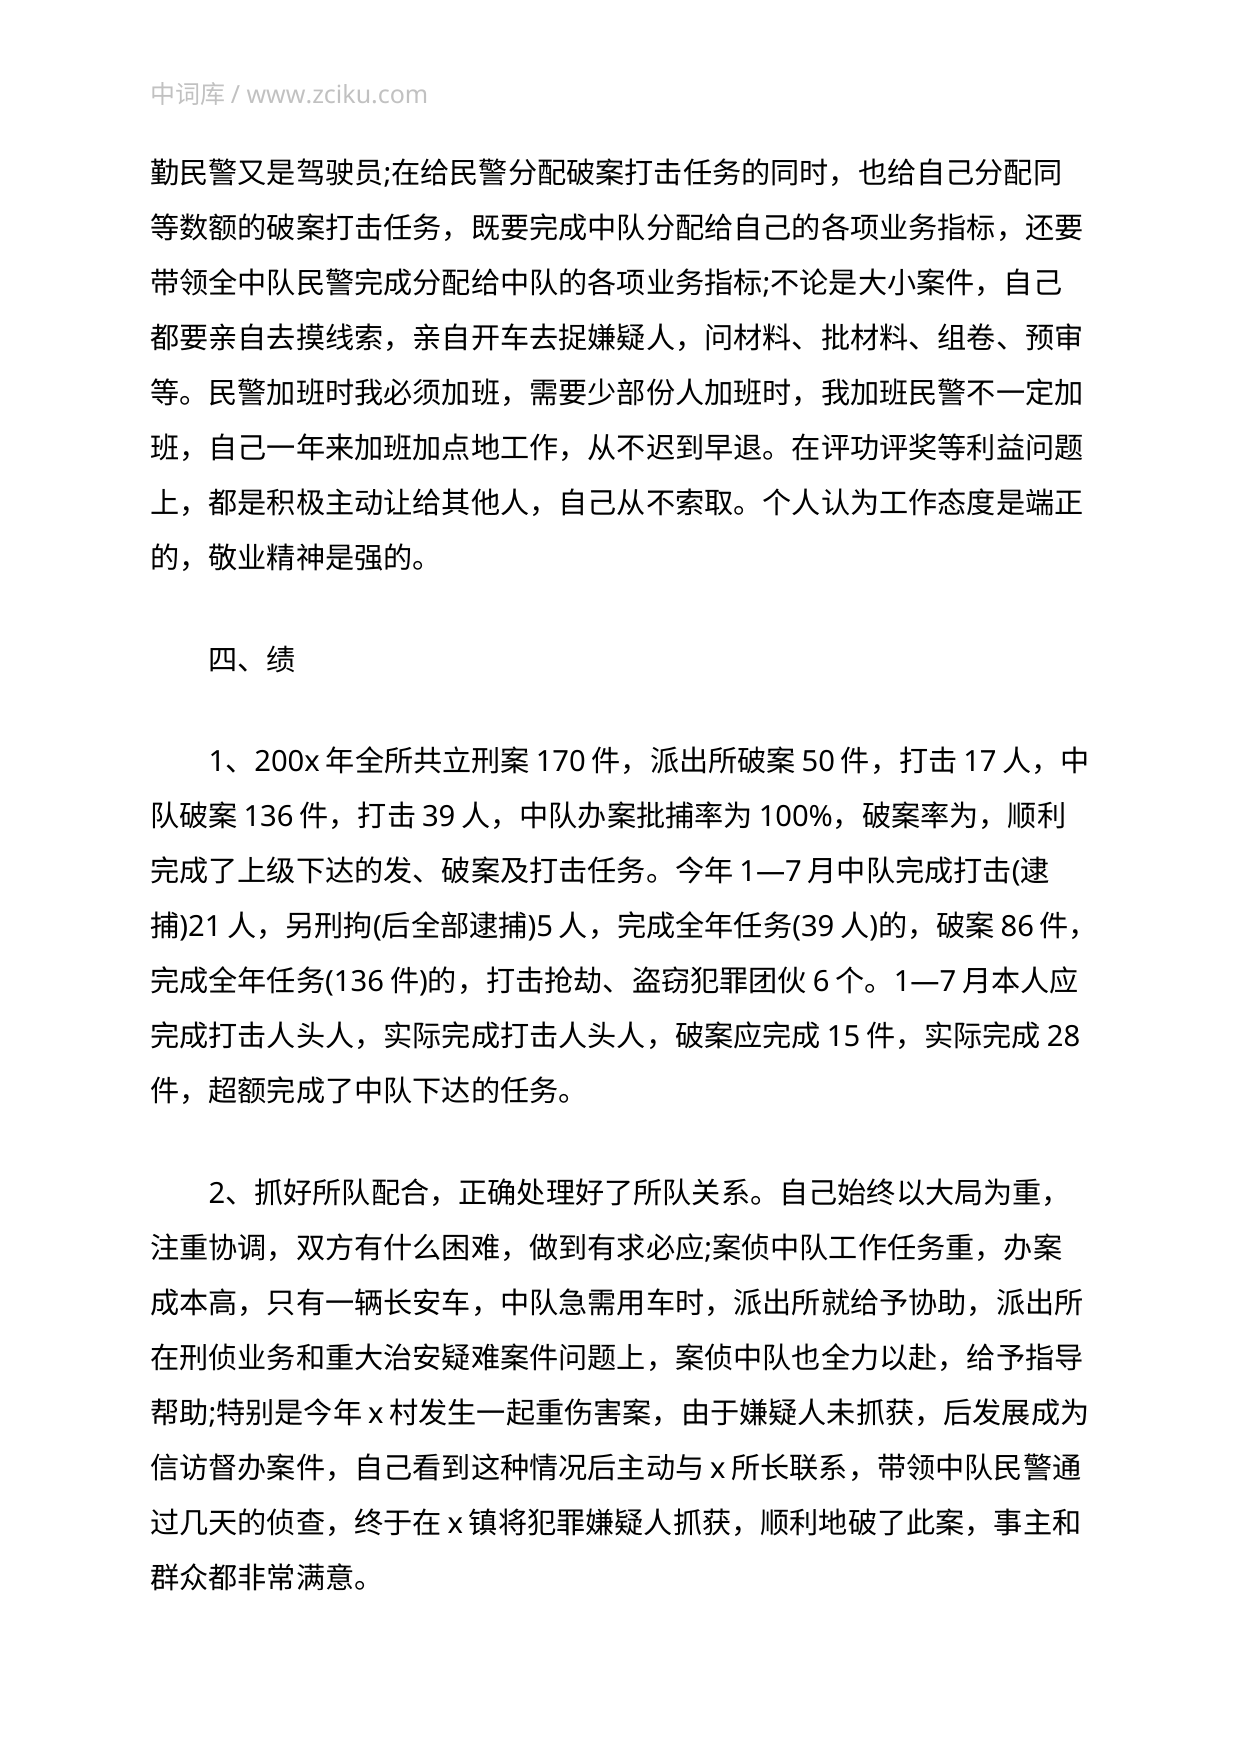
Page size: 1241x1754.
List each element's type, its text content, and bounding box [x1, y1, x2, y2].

text 四、绩 [150, 636, 1090, 678]
text 2、抓好所队配合，正确处理好了所队关系。自己始终以大局为重，注重协调，双方有什么困难，做到有求必应;案侦中队工作任务重，办案成本高，只有一辆长安车，中队急需用车时，派出所就给予协助，派出所在刑侦业务和重大治安疑难案件问题上，案侦中队也全力以赴，给予指导帮助;特别是今年x村发生一起重伤害案，由于嫌疑人未抓获，后发展成为信访督办案件，自己看到这种情况后主动与x所长联系，带领中队民警通过几天的侦查，终于在x镇将犯罪嫌疑人抓获，顺利地破了此案，事主和群众都非常满意。 [150, 1170, 1090, 1597]
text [150, 150, 1090, 577]
text 1、200x年全所共立刑案170件，派出所破案50件，打击17人，中队破案136件，打击39人，中队办案批捕率为100%，破案率为，顺利完成了上级下达的发、破案及打击任务。今年1—7月中队完成打击(逮捕)21人，另刑拘(后全部逮捕)5人，完成全年任务(39人)的，破案86件，完成全年任务(136件)的，打击抢劫、盗窃犯罪团伙6个。1—7月本人应完成打击人头人，实际完成打击人头人，破案应完成15件，实际完成28件，超额完成了中队下达的任务。 [150, 738, 1090, 1110]
